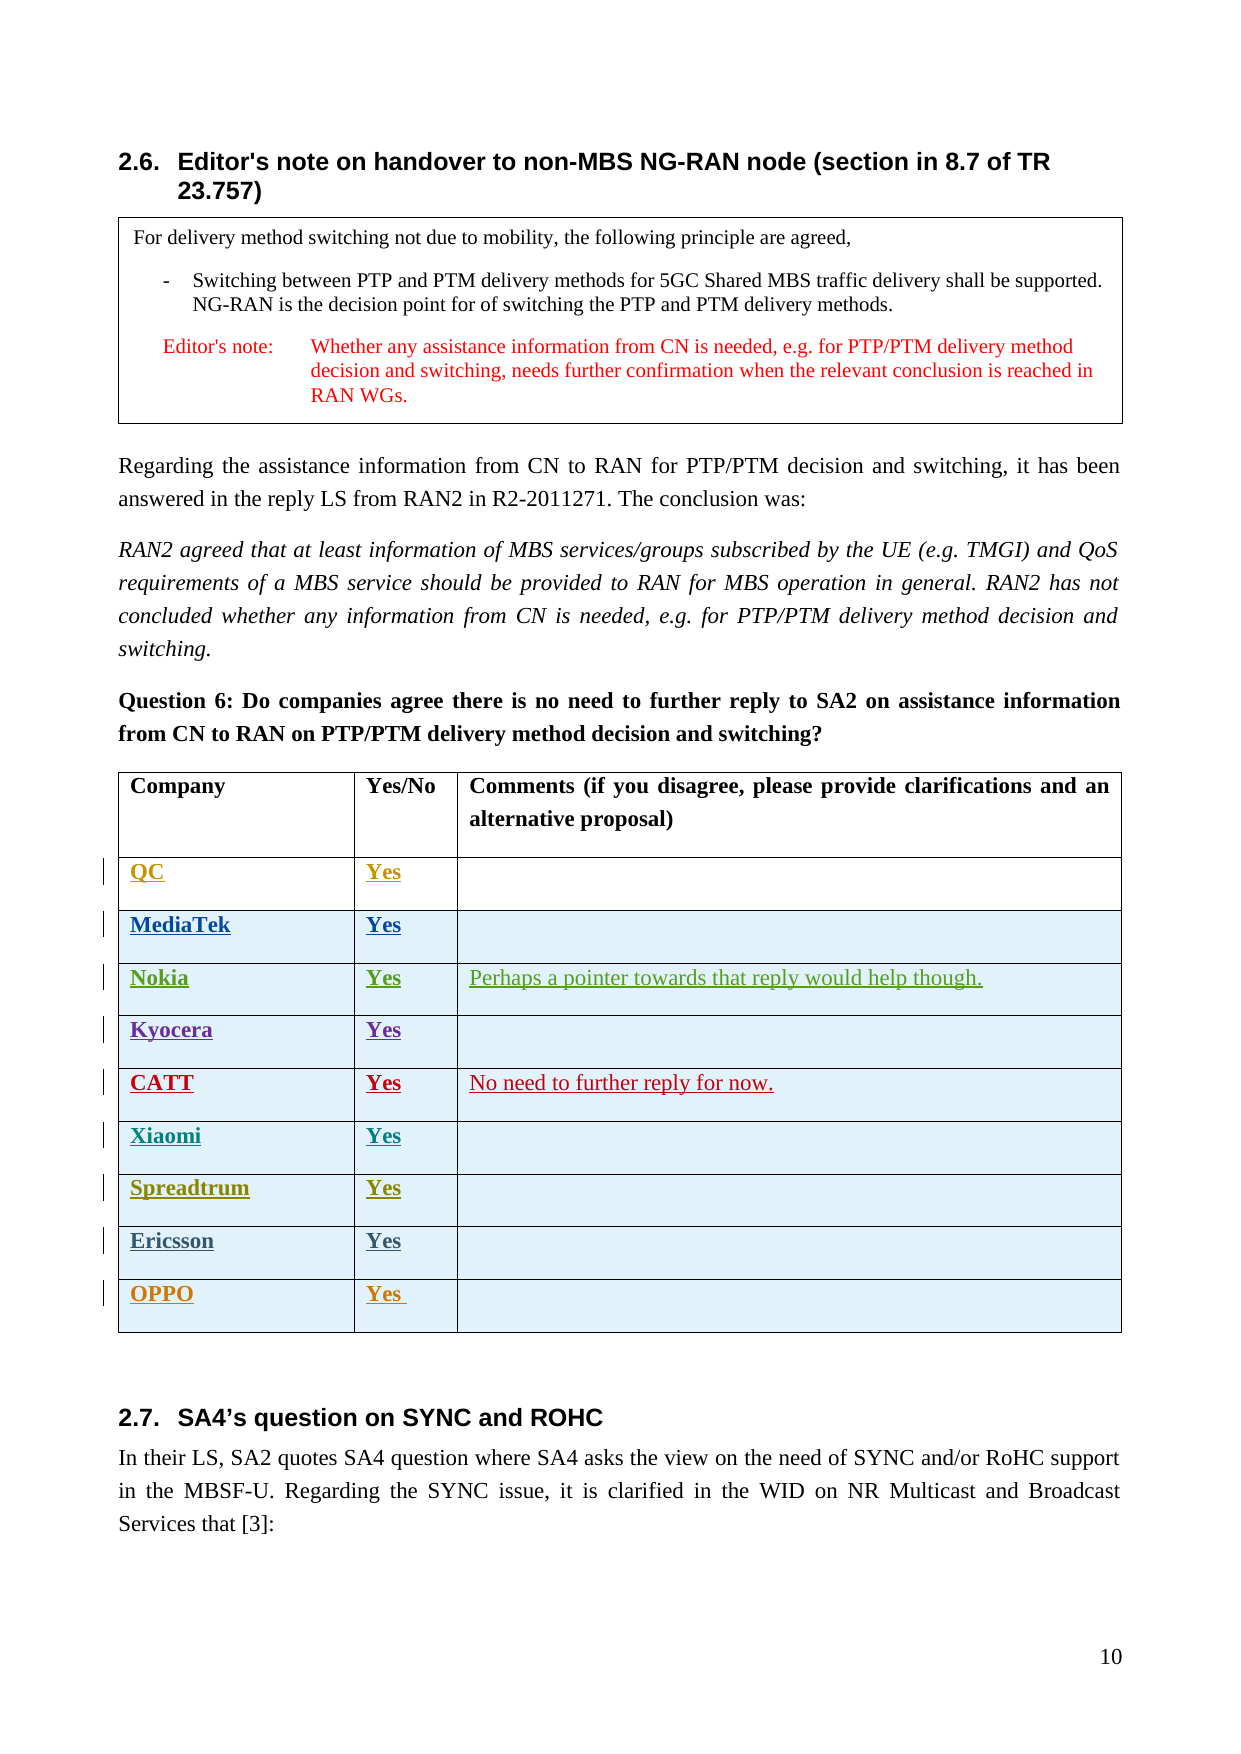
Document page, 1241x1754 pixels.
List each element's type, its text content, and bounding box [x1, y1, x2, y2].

table_header Yes/No [355, 773, 457, 857]
text RAN2 agreed that at least information of MBS services/groups subscribed by the UE (e.g. TMGI) and QoS requirements of a MBS service should be provided to RAN for MBS operation in general. RAN2 has not concluded whether any information from CN is needed, e.g. for PTP/PTM delivery method decision and switching. [118, 537, 1122, 662]
table_cell [458, 858, 1121, 910]
title Editor's note on handover to non-MBS NG-RAN node (section in 8.7 of TR 23.757) [118, 147, 1122, 205]
title SA4’s question on SYNC and ROHC [118, 1403, 1122, 1432]
text Question 6: Do companies agree there is no need to further reply to SA2 on assistance information from CN to RAN on PTP/PTM delivery method decision and switching? [118, 687, 1122, 746]
table_cell [119, 858, 354, 910]
table_header Company [119, 773, 354, 857]
table_header Comments (if you disagree, please provide clarifications and an alternative proposal) [458, 773, 1121, 857]
text Regarding the assistance information from CN to RAN for PTP/PTM decision and switching, it has been answered in the reply LS from RAN2 in R2-2011271. The conclusion was: [118, 452, 1122, 511]
text In their LS, SA2 quotes SA4 question where SA4 asks the view on the need of SYNC and/or RoHC support in the MBSF-U. Regarding the SYNC issue, it is clarified in the WID on NR Multicast and Broadcast Services that [3]: [118, 1444, 1122, 1536]
table_cell [355, 858, 457, 910]
